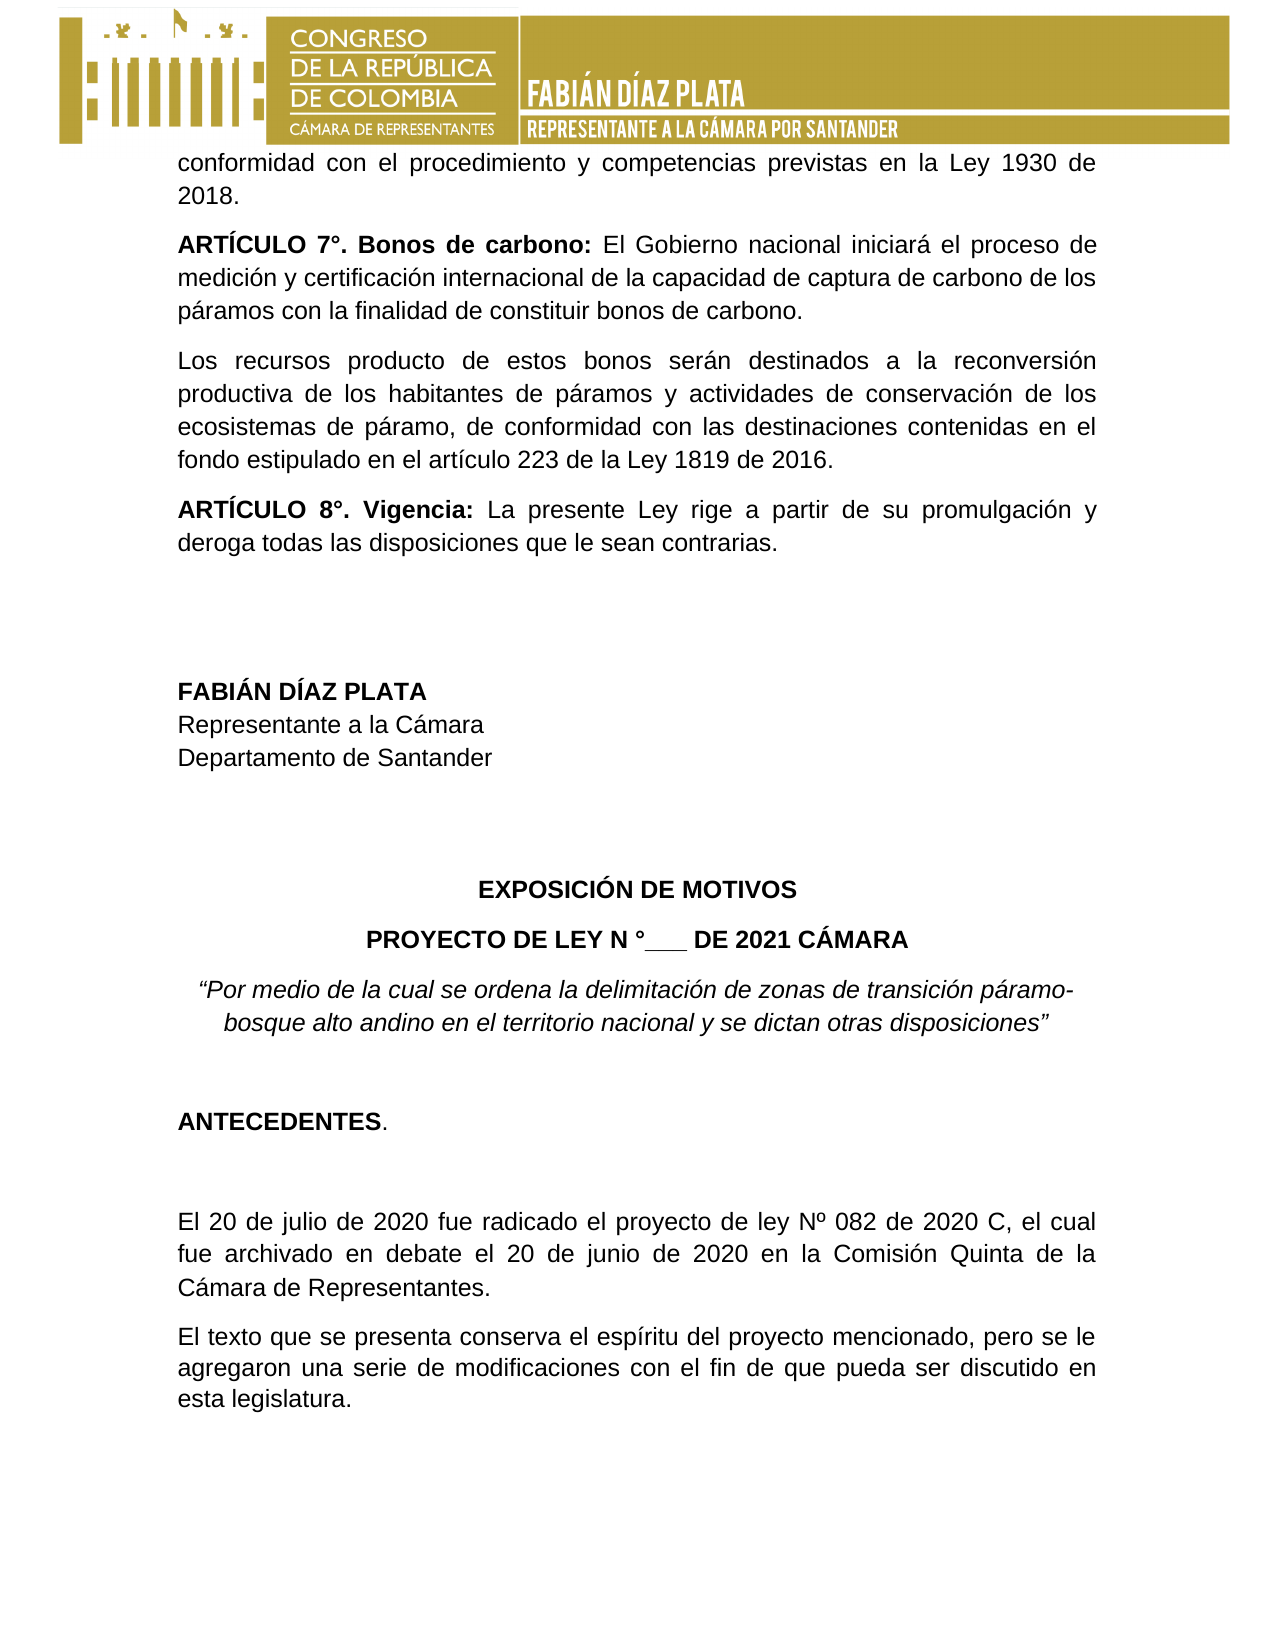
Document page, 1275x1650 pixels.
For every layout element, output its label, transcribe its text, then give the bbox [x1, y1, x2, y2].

text ANTECEDENTES. [177, 1107, 1098, 1136]
text ARTÍCULO 8°. Vigencia: La presente Ley rige a partir de su promulgación y deroga todas las disposiciones que le sean contrarias. [177, 495, 1098, 557]
text Los recursos producto de estos bonos serán destinados a la reconversión productiva de los habitantes de páramos y actividades de conservación de los ecosistemas de páramo, de conformidad con las destinaciones contenidas en el fondo estipulado en el artículo 223 de la Ley 1819 de 2016. [177, 346, 1098, 474]
text EXPOSICIÓN DE MOTIVOS [177, 875, 1098, 904]
text “Por medio de la cual se ordena la delimitación de zonas de transición páramo- bosque alto andino en el territorio nacional y se dictan otras disposiciones” [177, 975, 1098, 1036]
text FABIÁN DÍAZ PLATA [177, 677, 1098, 706]
text Departamento de Santander [177, 743, 1098, 772]
text Representante a la Cámara [177, 710, 1098, 739]
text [177, 148, 1098, 209]
text ARTÍCULO 7°. Bonos de carbono: El Gobierno nacional iniciará el proceso de medición y certificación internacional de la capacidad de captura de carbono de los páramos con la finalidad de constituir bonos de carbono. [177, 230, 1098, 325]
text PROYECTO DE LEY N °___ DE 2021 CÁMARA [177, 925, 1098, 954]
text El 20 de julio de 2020 fue radicado el proyecto de ley Nº 082 de 2020 C, el cual fue archivado en debate el 20 de junio de 2020 en la Comisión Quinta de la Cámara de Representantes. [177, 1206, 1098, 1301]
picture [57, 7, 1230, 159]
text El texto que se presenta conserva el espíritu del proyecto mencionado, pero se le agregaron una serie de modificaciones con el fin de que pueda ser discutido en esta legislatura. [177, 1322, 1098, 1413]
